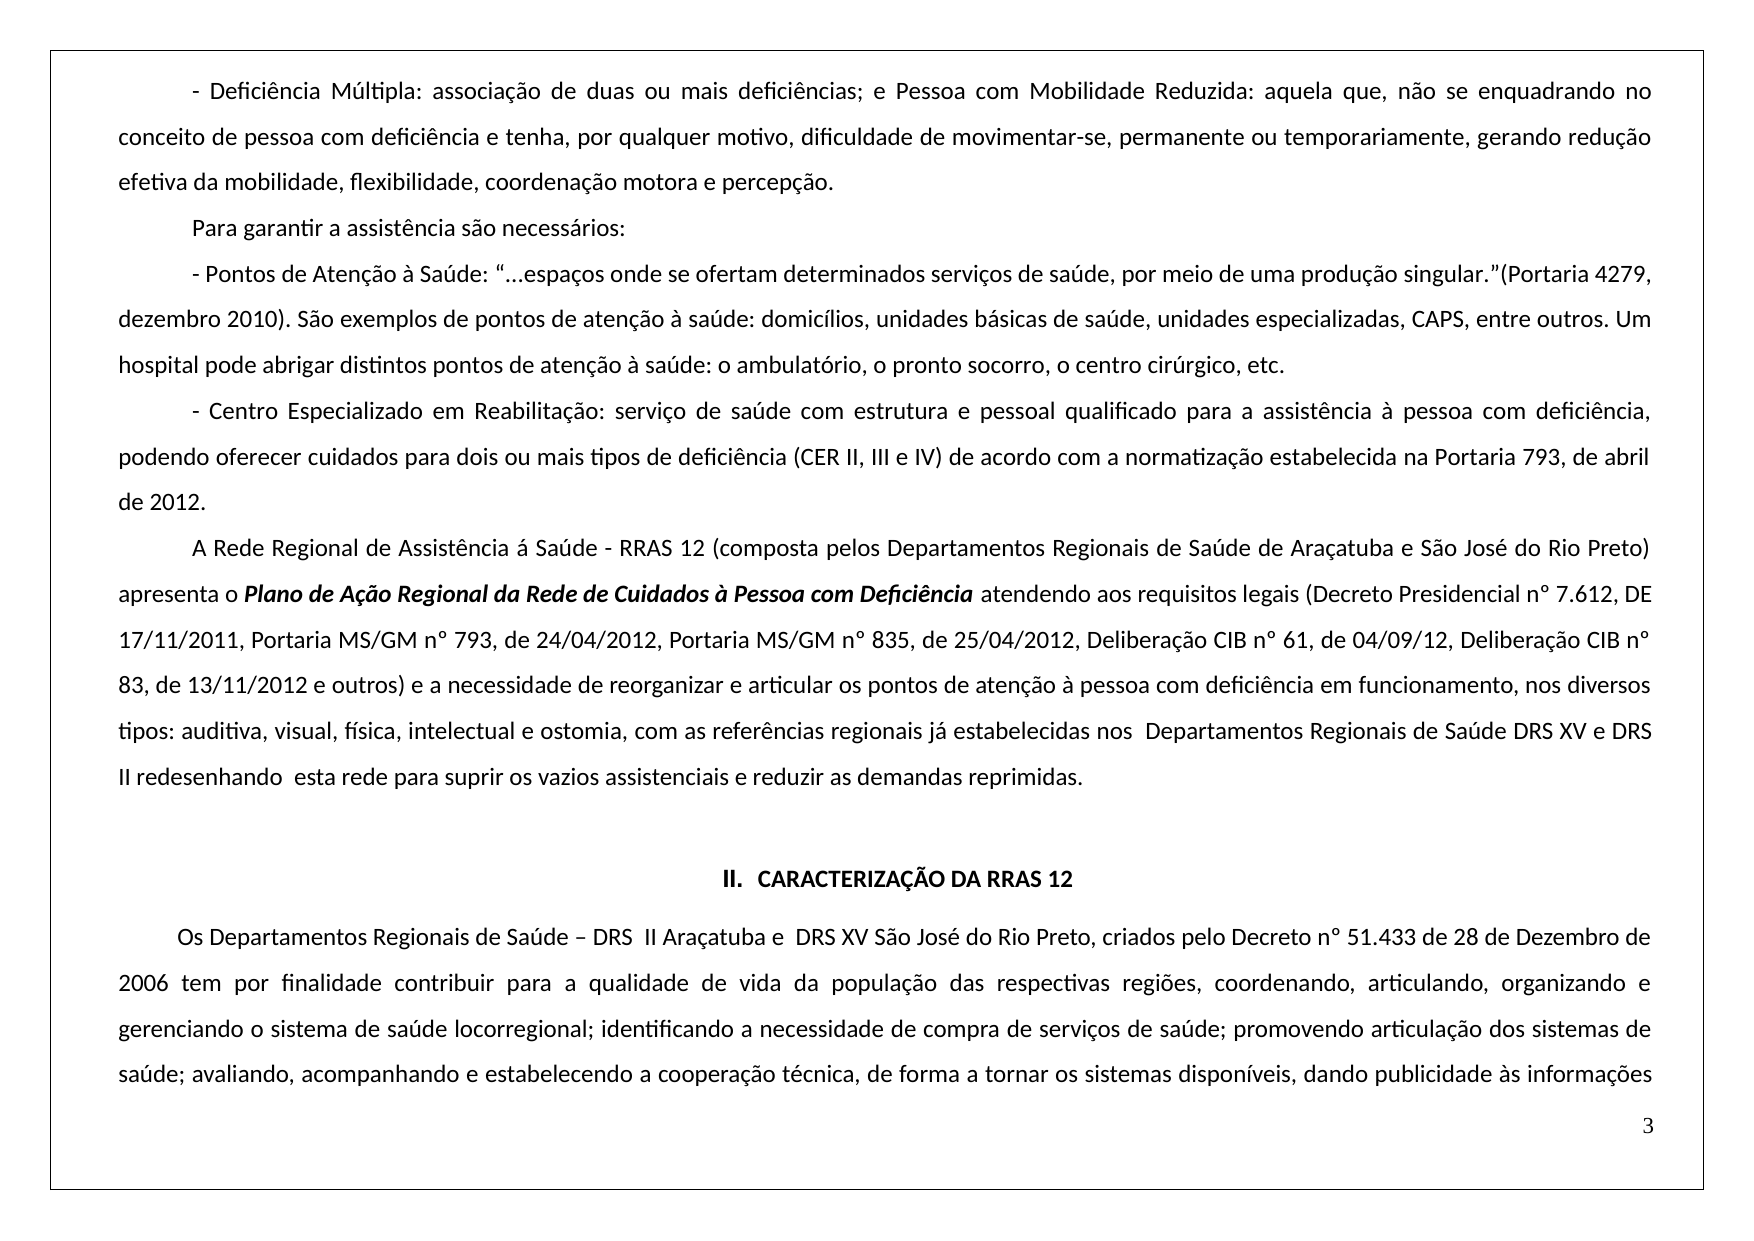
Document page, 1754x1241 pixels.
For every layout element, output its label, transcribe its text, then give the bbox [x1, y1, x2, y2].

list CARACTERIZAÇÃO DA RRAS 12 [162, 863, 1654, 893]
text - Deficiência Múltipla: associação de duas ou mais deficiências; e Pessoa com Mobilidade Reduzida: aquela que, não se enquadrando no conceito de pessoa com deficiência e tenha, por qualquer motivo, dificuldade de movimentar-se, permanente ou temporariamente, gerando redução efetiva da mobilidade, flexibilidade, coordenação motora e percepção. [118, 75, 1654, 197]
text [118, 921, 1654, 1089]
text - Pontos de Atenção à Saúde: “...espaços onde se ofertam determinados serviços de saúde, por meio de uma produção singular.”(Portaria 4279, dezembro 2010). São exemplos de pontos de atenção à saúde: domicílios, unidades básicas de saúde, unidades especializadas, CAPS, entre outros. Um hospital pode abrigar distintos pontos de atenção à saúde: o ambulatório, o pronto socorro, o centro cirúrgico, etc. [118, 258, 1654, 380]
text A Rede Regional de Assistência á Saúde - RRAS 12 (composta pelos Departamentos Regionais de Saúde de Araçatuba e São José do Rio Preto) apresenta o Plano de Ação Regional da Rede de Cuidados à Pessoa com Deficiência atendendo aos requisitos legais (Decreto Presidencial nº 7.612, DE 17/11/2011, Portaria MS/GM nº 793, de 24/04/2012, Portaria MS/GM nº 835, de 25/04/2012, Deliberação CIB nº 61, de 04/09/12, Deliberação CIB nº 83, de 13/11/2012 e outros) e a necessidade de reorganizar e articular os pontos de atenção à pessoa com deficiência em funcionamento, nos diversos tipos: auditiva, visual, física, intelectual e ostomia, com as referências regionais já estabelecidas nos Departamentos Regionais de Saúde DRS XV e DRS II redesenhando esta rede para suprir os vazios assistenciais e reduzir as demandas reprimidas. [118, 532, 1654, 791]
text Para garantir a assistência são necessários: [118, 212, 1654, 243]
text - Centro Especializado em Reabilitação: serviço de saúde com estrutura e pessoal qualificado para a assistência à pessoa com deficiência, podendo oferecer cuidados para dois ou mais tipos de deficiência (CER II, III e IV) de acordo com a normatização estabelecida na Portaria 793, de abril de 2012. [118, 395, 1654, 517]
